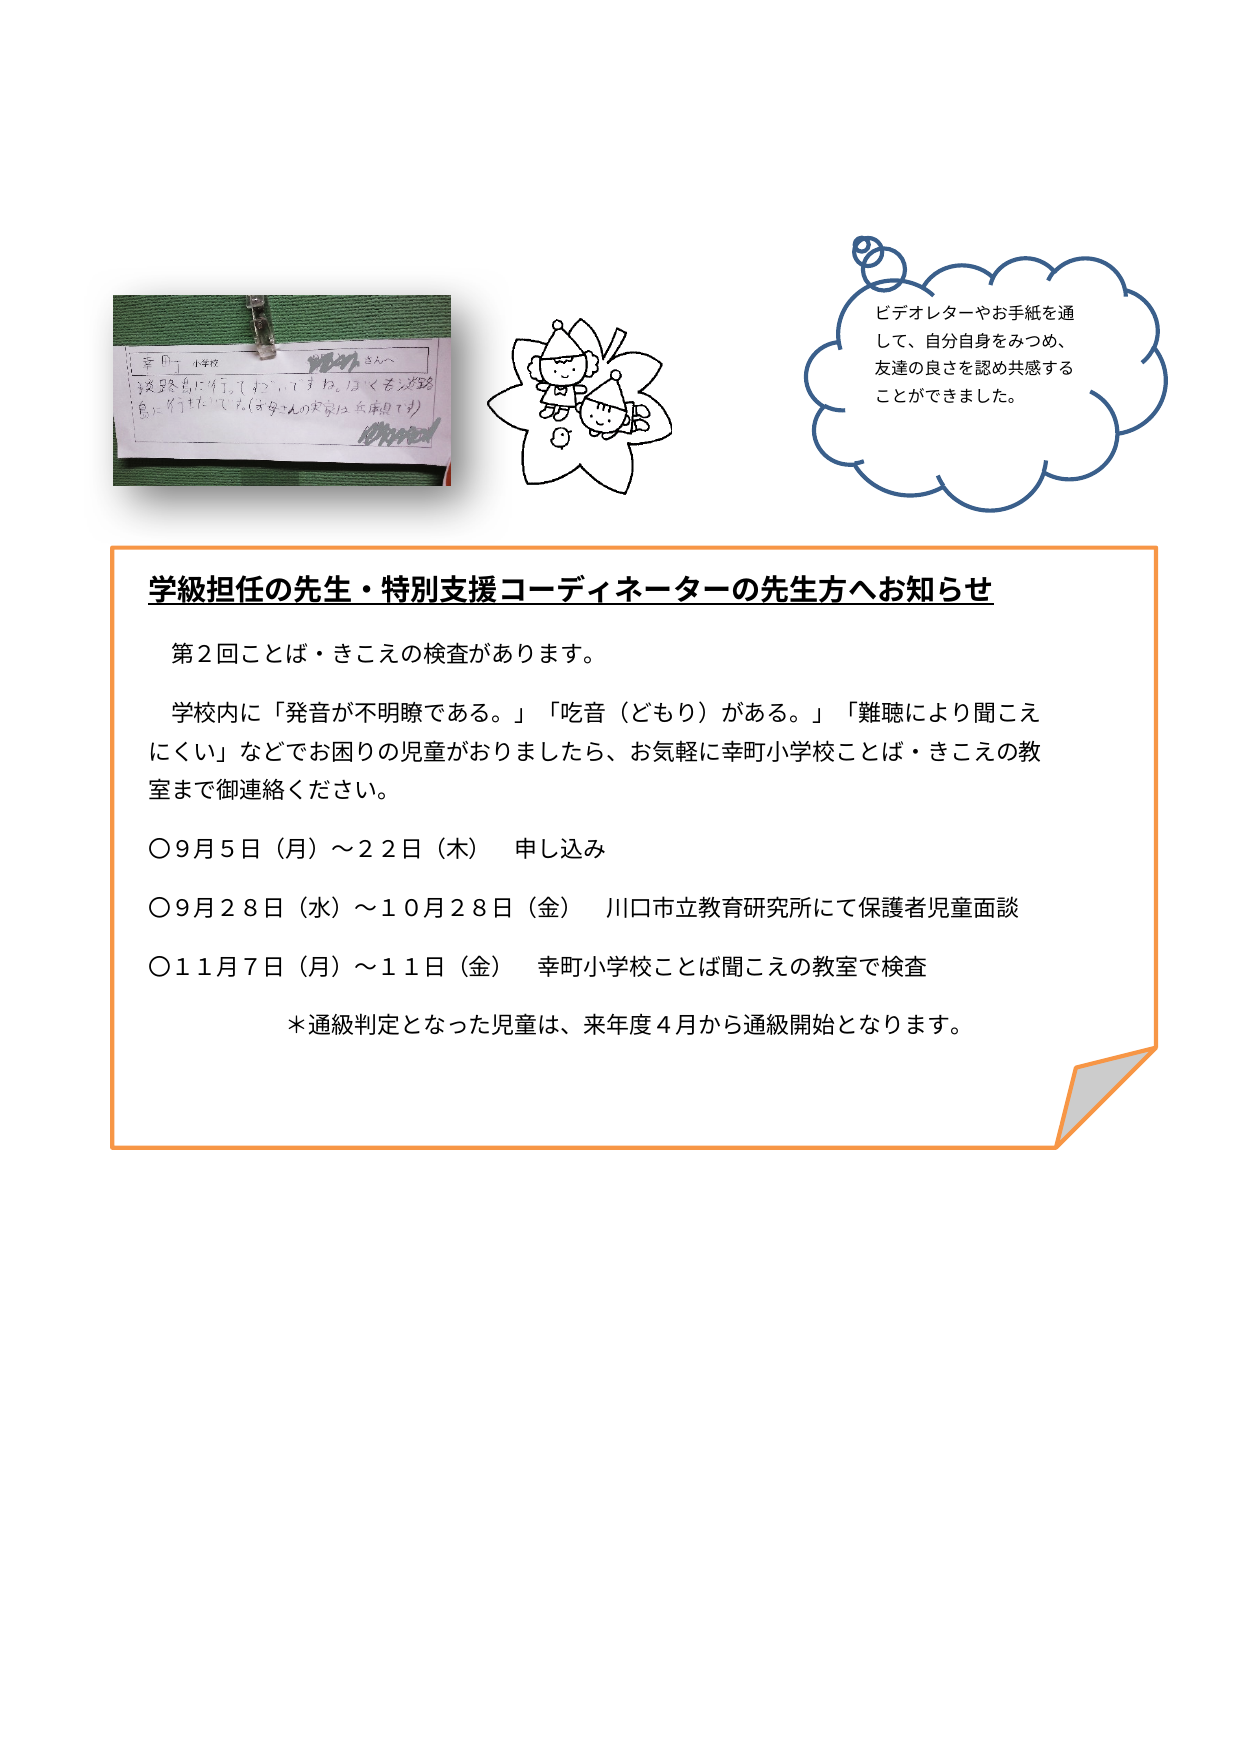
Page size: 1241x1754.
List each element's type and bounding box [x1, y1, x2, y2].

picture [113, 295, 451, 486]
picture [484, 315, 672, 494]
